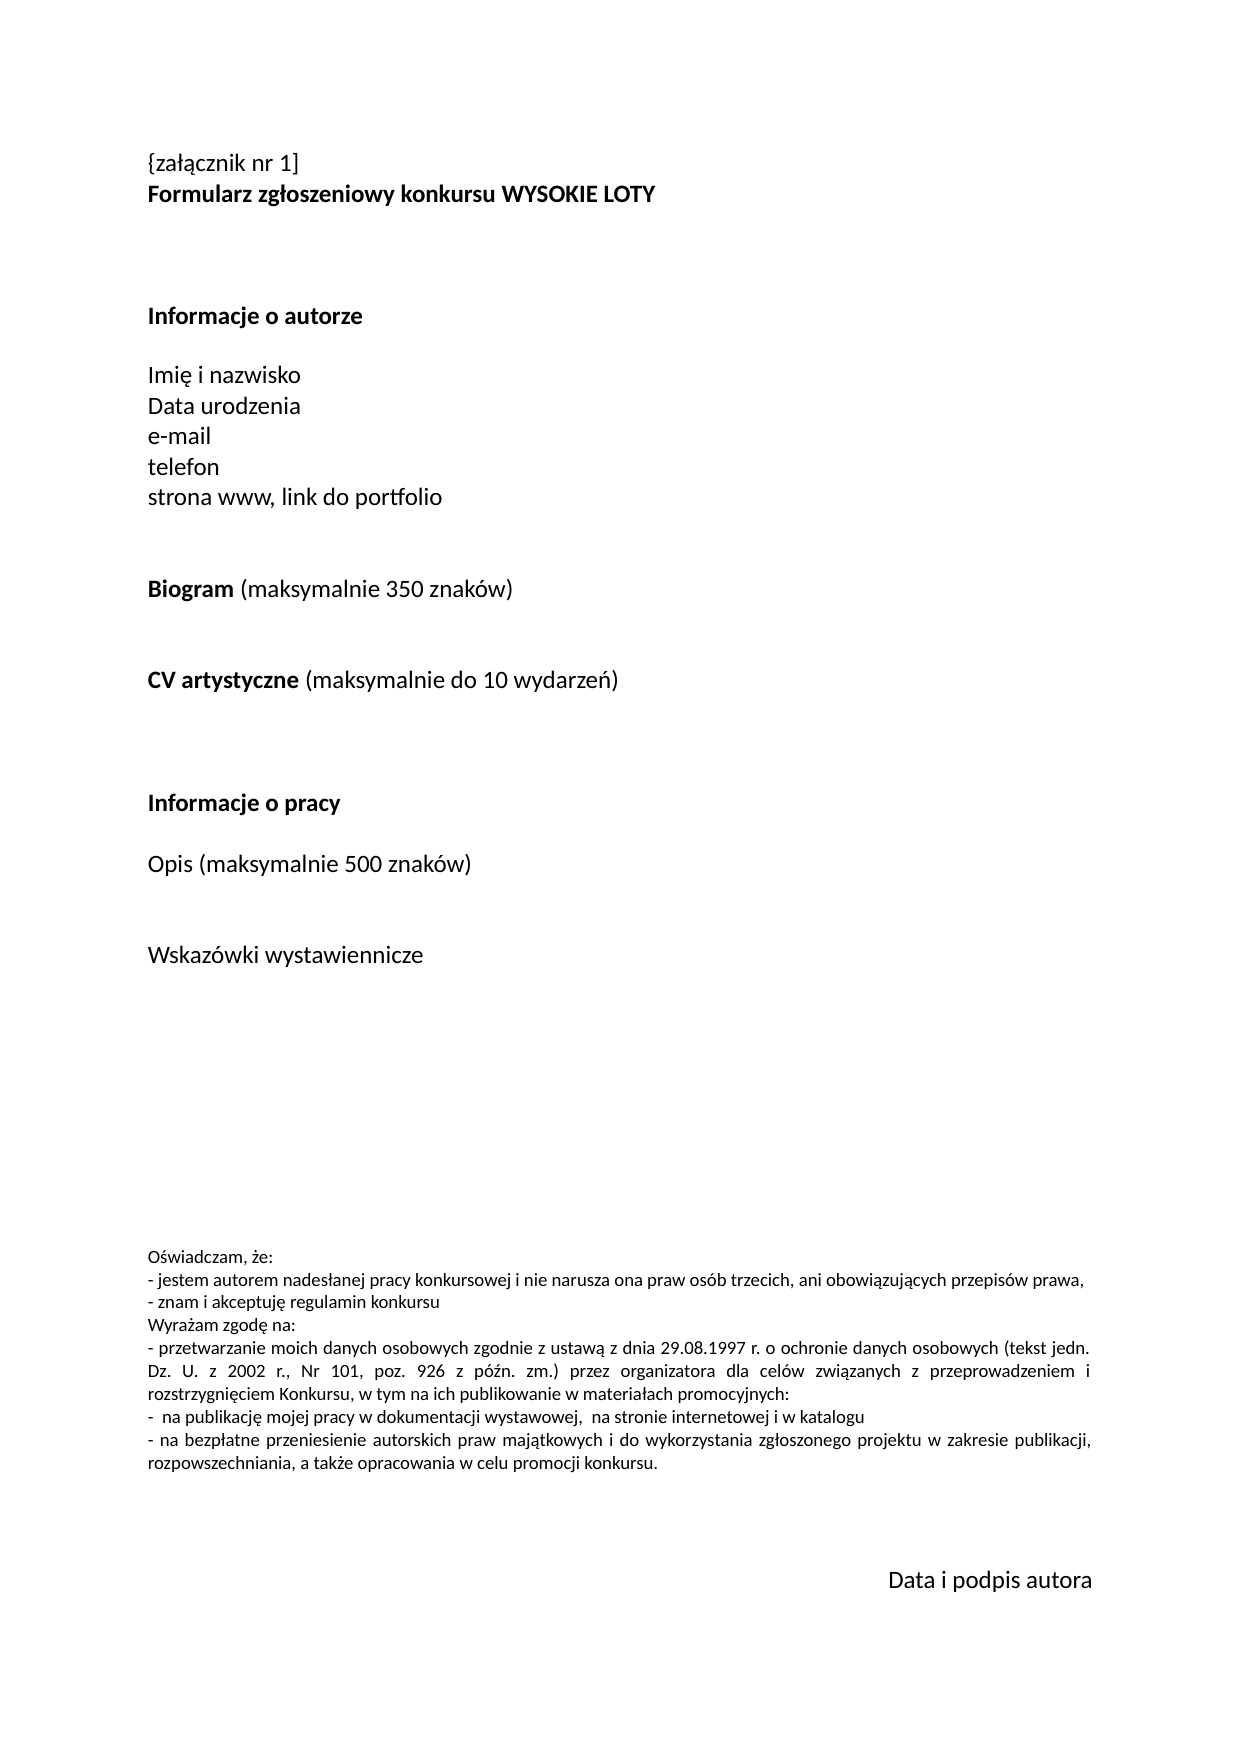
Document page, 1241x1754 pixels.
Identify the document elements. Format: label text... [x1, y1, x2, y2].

text {załącznik nr 1] [148, 148, 1093, 178]
text Informacje o pracy [148, 756, 1093, 817]
text Opis (maksymalnie 500 znaków) [148, 848, 1093, 878]
text CV artystyczne (maksymalnie do 10 wydarzeń) [148, 665, 1093, 695]
text Informacje o autorze [148, 300, 1093, 359]
text Oświadczam, że: [148, 1245, 1093, 1268]
text - na bezpłatne przeniesienie autorskich praw majątkowych i do wykorzystania zgłoszonego projektu w zakresie publikacji, rozpowszechniania, a także opracowania w celu promocji konkursu. [148, 1428, 1093, 1474]
text Formularz zgłoszeniowy konkursu WYSOKIE LOTY [148, 178, 1093, 209]
text - na publikację mojej pracy w dokumentacji wystawowej, na stronie internetowej i w katalogu [148, 1405, 1093, 1428]
text Wyrażam zgodę na: [148, 1313, 1093, 1336]
text Biogram (maksymalnie 350 znaków) [148, 573, 1093, 604]
text - przetwarzanie moich danych osobowych zgodnie z ustawą z dnia 29.08.1997 r. o ochronie danych osobowych (tekst jedn. Dz. U. z 2002 r., Nr 101, poz. 926 z późn. zm.) przez organizatora dla celów związanych z przeprowadzeniem i rozstrzygnięciem Konkursu, w tym na ich publikowanie w materiałach promocyjnych: [148, 1336, 1093, 1405]
text e-mail telefon [148, 421, 1093, 482]
text Wskazówki wystawiennicze [148, 909, 1093, 970]
text - znam i akceptuję regulamin konkursu [148, 1291, 1093, 1313]
text Data i podpis autora [148, 1564, 1093, 1594]
text - jestem autorem nadesłanej pracy konkursowej i nie narusza ona praw osób trzecich, ani obowiązujących przepisów prawa, [148, 1268, 1093, 1291]
text Imię i nazwisko Data urodzenia [148, 359, 1093, 421]
text strona www, link do portfolio [148, 482, 1093, 512]
